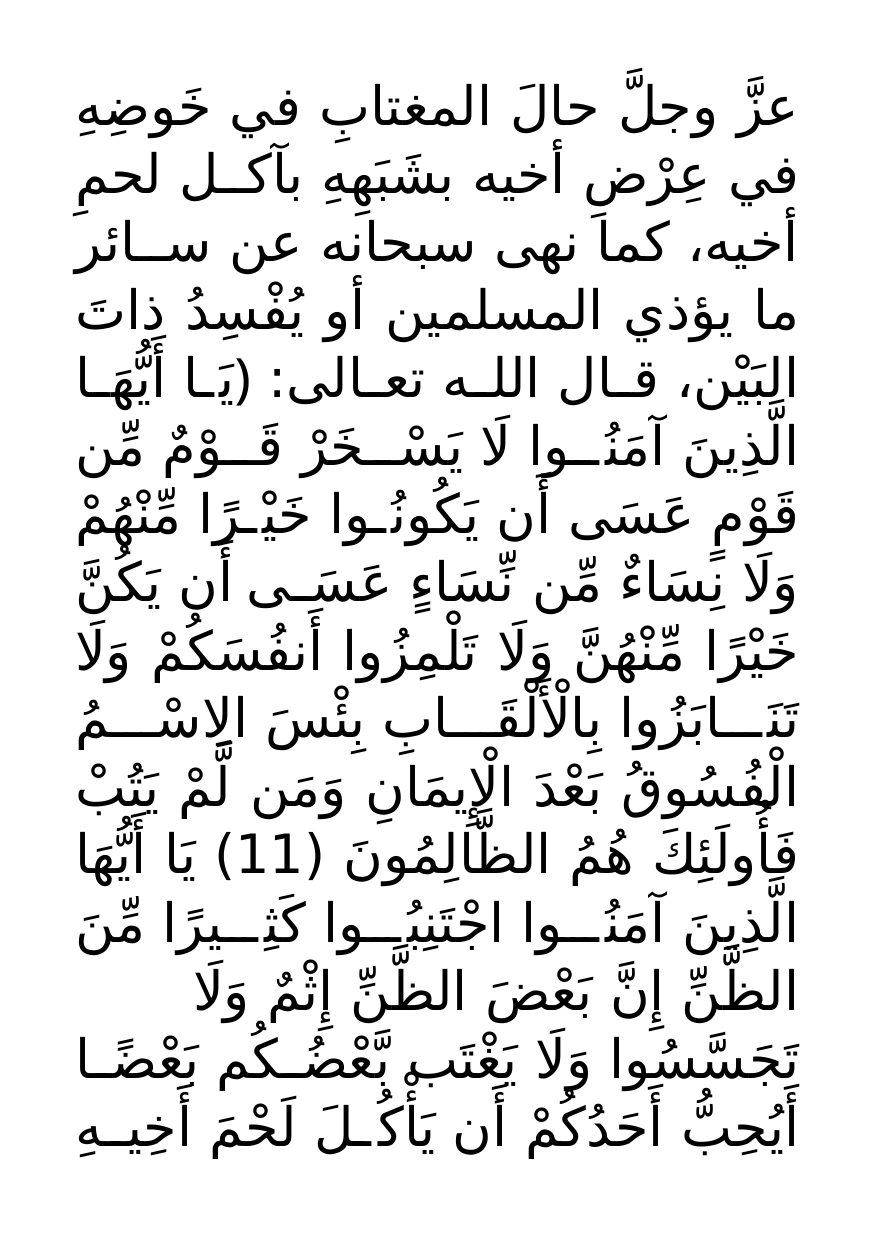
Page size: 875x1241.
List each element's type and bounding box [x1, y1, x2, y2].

text [75, 75, 799, 1159]
